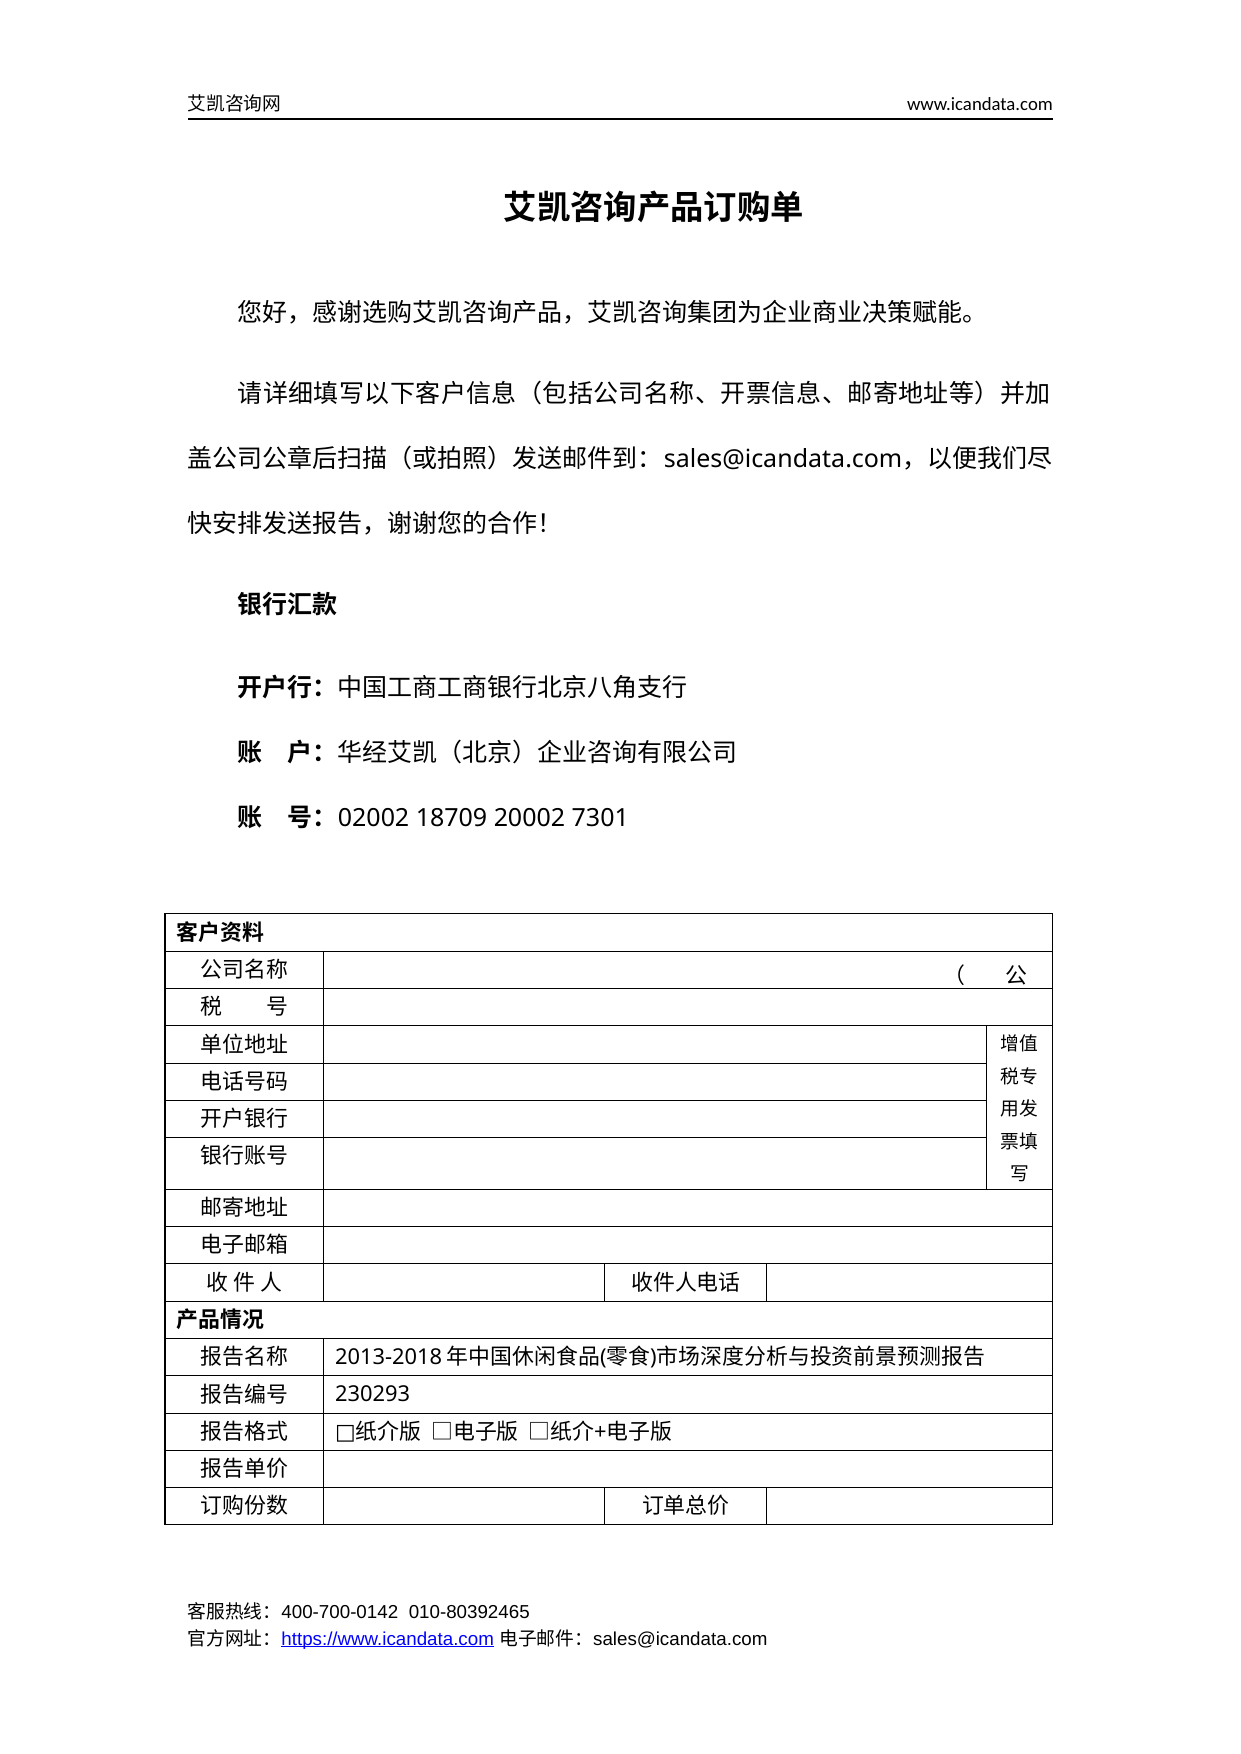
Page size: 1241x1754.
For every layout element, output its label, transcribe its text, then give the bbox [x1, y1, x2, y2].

table_cell 订购份数 [166, 1488, 323, 1524]
table_cell [324, 989, 1052, 1025]
table_cell [324, 1451, 1052, 1487]
table_cell 报告名称 [166, 1339, 323, 1375]
table_cell [324, 1488, 604, 1524]
table_cell [324, 1264, 604, 1301]
table_cell 增值税专用发票填写 [987, 1026, 1052, 1189]
text 账 号：02002 18709 20002 7301 [187, 783, 1053, 848]
table_cell [324, 1227, 1052, 1263]
table_cell [324, 1138, 986, 1189]
table_cell 报告格式 [166, 1414, 323, 1450]
table_cell 电话号码 [166, 1064, 323, 1100]
table_cell 报告编号 [166, 1376, 323, 1412]
table_cell [324, 952, 1052, 988]
table_cell 产品情况 [166, 1302, 1052, 1338]
table_cell 电子邮箱 [166, 1227, 323, 1263]
table_cell [324, 1190, 1052, 1226]
table_cell 报告单价 [166, 1451, 323, 1487]
text 账 户：华经艾凯（北京）企业咨询有限公司 [187, 718, 1053, 783]
table_cell [767, 1488, 1052, 1524]
text 您好，感谢选购艾凯咨询产品，艾凯咨询集团为企业商业决策赋能。 [187, 278, 1053, 343]
table_cell 2013-2018年中国休闲食品(零食)市场深度分析与投资前景预测报告 [324, 1339, 1052, 1375]
table_cell 收 件 人 [166, 1264, 323, 1301]
table_cell [767, 1264, 1052, 1301]
table_cell [324, 1101, 986, 1137]
table_cell 公司名称 [166, 952, 323, 988]
table_cell [324, 1026, 986, 1062]
table_header 客户资料 [166, 914, 1052, 951]
table_cell 邮寄地址 [166, 1190, 323, 1226]
text 请详细填写以下客户信息（包括公司名称、开票信息、邮寄地址等）并加盖公司公章后扫描（或拍照）发送邮件到：sales@icandata.com，以便我们尽快安排发送报告，谢谢您的合作！ [187, 359, 1053, 554]
table_cell 银行账号 [166, 1138, 323, 1189]
table_cell 收件人电话 [605, 1264, 766, 1301]
table_cell 开户银行 [166, 1101, 323, 1137]
text 开户行：中国工商工商银行北京八角支行 [187, 653, 1053, 718]
text 艾凯咨询产品订购单 [187, 172, 1053, 237]
table_cell 税 号 [166, 989, 323, 1025]
table_cell 单位地址 [166, 1026, 323, 1062]
table_cell [324, 1064, 986, 1100]
table_cell 230293 [324, 1376, 1052, 1412]
text 银行汇款 [187, 570, 1053, 635]
table_cell □纸介版 □电子版 □纸介+电子版 [324, 1414, 1052, 1450]
table_cell 订单总价 [605, 1488, 766, 1524]
